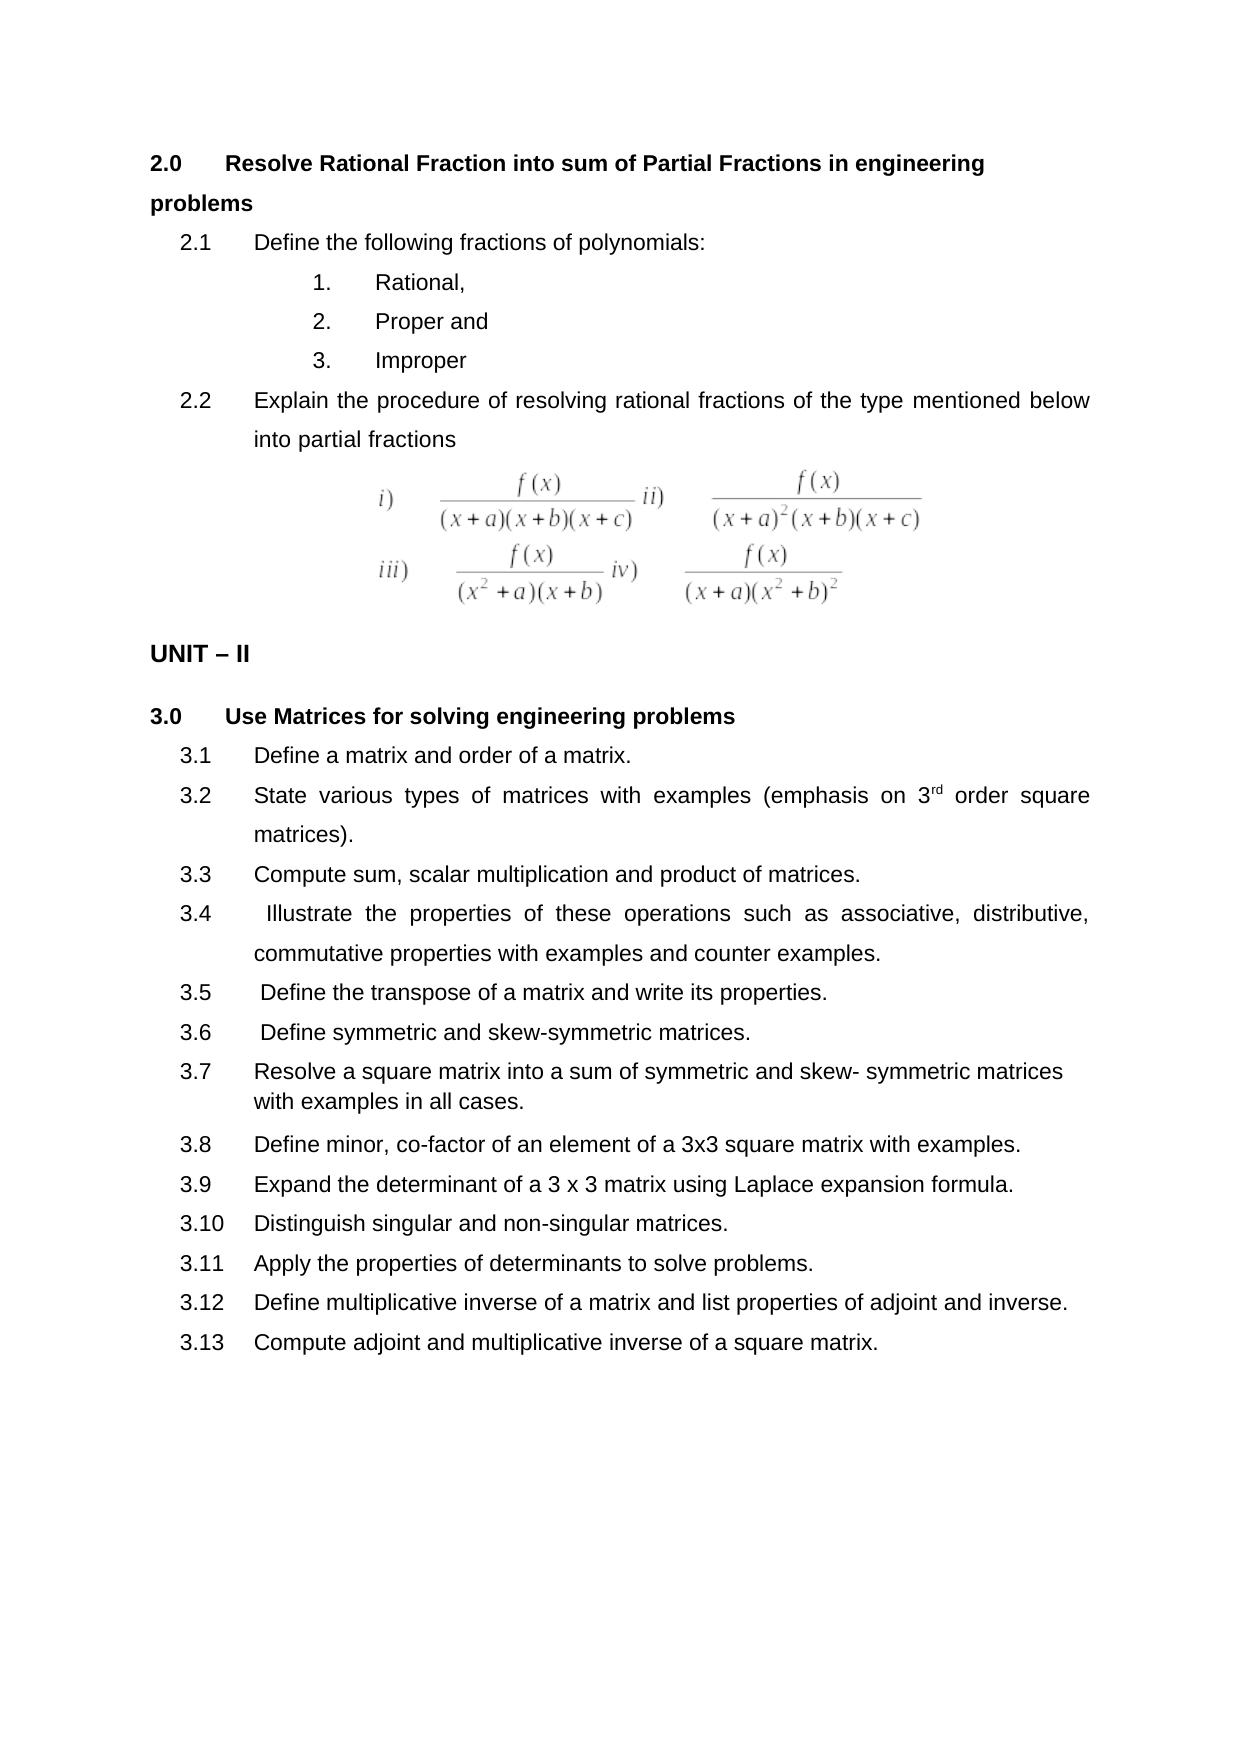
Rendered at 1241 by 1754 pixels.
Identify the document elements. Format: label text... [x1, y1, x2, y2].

text 3.11 Apply the properties of determinants to solve problems. [179, 1249, 1090, 1276]
text 3.10 Distinguish singular and non-singular matrices. [179, 1210, 1090, 1236]
text 3.13 Compute adjoint and multiplicative inverse of a square matrix. [179, 1328, 1090, 1355]
text 3.9 Expand the determinant of a 3 x 3 matrix using Laplace expansion formula. [179, 1171, 1090, 1197]
text 2.2 Explain the procedure of resolving rational fractions of the type mentioned below into partial fractions [179, 387, 1090, 453]
list Rational, [253, 268, 1090, 295]
text 2.1 Define the following fractions of polynomials: [179, 229, 1090, 255]
text 3.4 Illustrate the properties of these operations such as associative, distributive, commutative properties with examples and counter examples. [179, 900, 1090, 966]
text 3.3 Compute sum, scalar multiplication and product of matrices. [179, 861, 1090, 887]
text 3.0 Use Matrices for solving engineering problems [150, 703, 1090, 729]
text 3.8 Define minor, co-factor of an element of a 3x3 square matrix with examples. [179, 1131, 1090, 1157]
text 2.0 Resolve Rational Fraction into sum of Partial Fractions in engineering problems [150, 150, 1090, 216]
text 3.6 Define symmetric and skew-symmetric matrices. [179, 1019, 1090, 1045]
text 3.12 Define multiplicative inverse of a matrix and list properties of adjoint and inverse. [179, 1289, 1090, 1315]
text 3.1 Define a matrix and order of a matrix. [179, 742, 1090, 769]
text 3.5 Define the transpose of a matrix and write its properties. [179, 979, 1090, 1006]
text UNIT – II [150, 639, 1090, 668]
text 3.2 State various types of matrices with examples (emphasis on 3rd order square matrices). [179, 782, 1090, 848]
text 3.7 Resolve a square matrix into a sum of symmetric and skew- symmetric matrices with examples in all cases. [179, 1058, 1090, 1115]
list Proper and [253, 308, 1090, 334]
list Improper [253, 347, 1090, 374]
